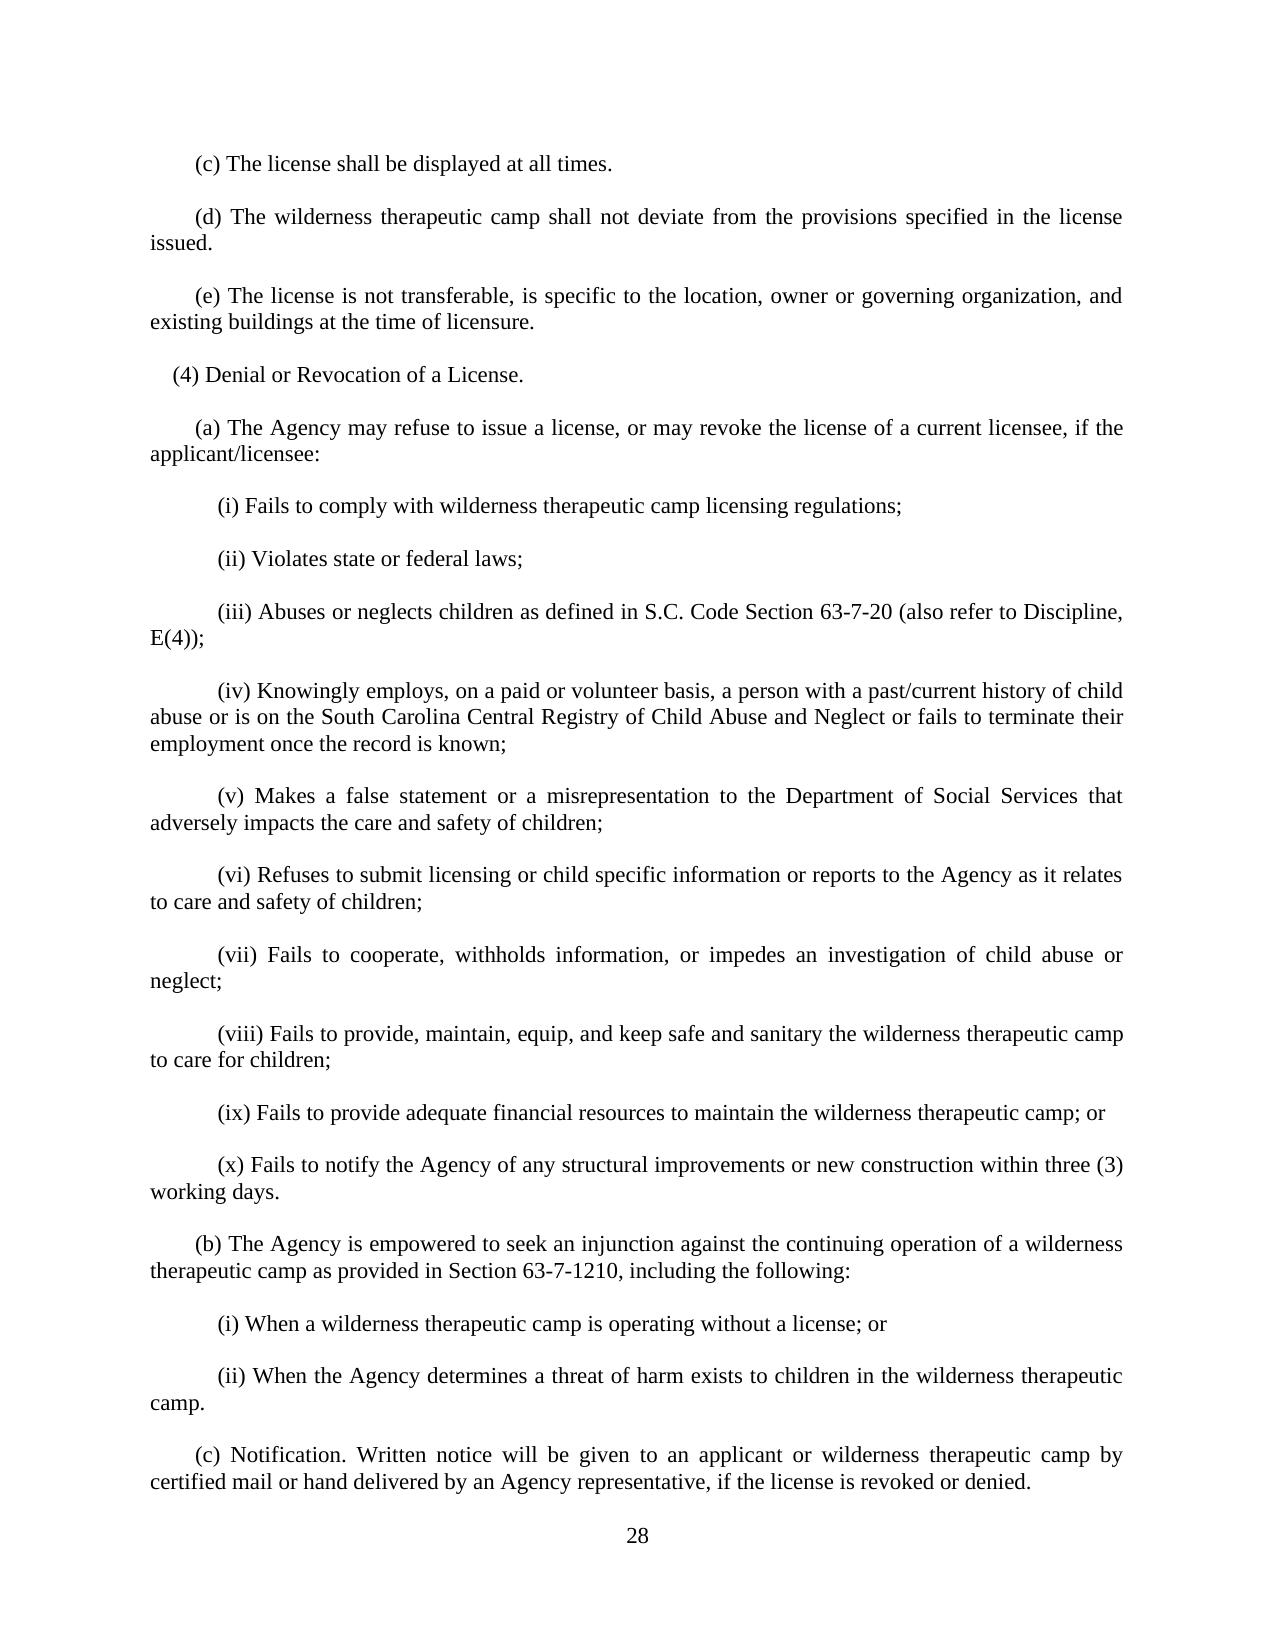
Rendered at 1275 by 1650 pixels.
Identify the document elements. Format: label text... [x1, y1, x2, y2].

text (ii) Violates state or federal laws; [195, 545, 1125, 572]
text (ix) Fails to provide adequate financial resources to maintain the wilderness therapeutic camp; or [195, 1099, 1125, 1125]
text (c) The license shall be displayed at all times. [172, 150, 1125, 176]
text (e) The license is not transferable, is specific to the location, owner or governing organization, and existing buildings at the time of licensure. [150, 282, 1125, 334]
text (b) The Agency is empowered to seek an injunction against the continuing operation of a wilderness therapeutic camp as provided in Section 63-7-1210, including the following: [150, 1231, 1125, 1283]
text (vii) Fails to cooperate, withholds information, or impedes an investigation of child abuse or neglect; [150, 941, 1125, 993]
text (4) Denial or Revocation of a License. [150, 361, 1125, 387]
text (a) The Agency may refuse to issue a license, or may revoke the license of a current licensee, if the applicant/licensee: [150, 413, 1125, 466]
text (v) Makes a false statement or a misrepresentation to the Department of Social Services that adversely impacts the care and safety of children; [150, 782, 1125, 835]
text (vi) Refuses to submit licensing or child specific information or reports to the Agency as it relates to care and safety of children; [150, 862, 1125, 914]
text (viii) Fails to provide, maintain, equip, and keep safe and sanitary the wilderness therapeutic camp to care for children; [150, 1020, 1125, 1072]
text (d) The wilderness therapeutic camp shall not deviate from the provisions specified in the license issued. [150, 203, 1125, 255]
text (iii) Abuses or neglects children as defined in S.C. Code Section 63-7-20 (also refer to Discipline, E(4)); [150, 598, 1125, 651]
text (c) Notification. Written notice will be given to an applicant or wilderness therapeutic camp by certified mail or hand delivered by an Agency representative, if the license is revoked or denied. [150, 1441, 1125, 1494]
text (iv) Knowingly employs, on a paid or volunteer basis, a person with a past/current history of child abuse or is on the South Carolina Central Registry of Child Abuse and Neglect or fails to terminate their employment once the record is known; [150, 677, 1125, 756]
text (x) Fails to notify the Agency of any structural improvements or new construction within three (3) working days. [150, 1151, 1125, 1204]
text (ii) When the Agency determines a threat of harm exists to children in the wilderness therapeutic camp. [150, 1362, 1125, 1415]
text (i) Fails to comply with wilderness therapeutic camp licensing regulations; [195, 493, 1125, 519]
text (i) When a wilderness therapeutic camp is operating without a license; or [195, 1309, 1125, 1336]
